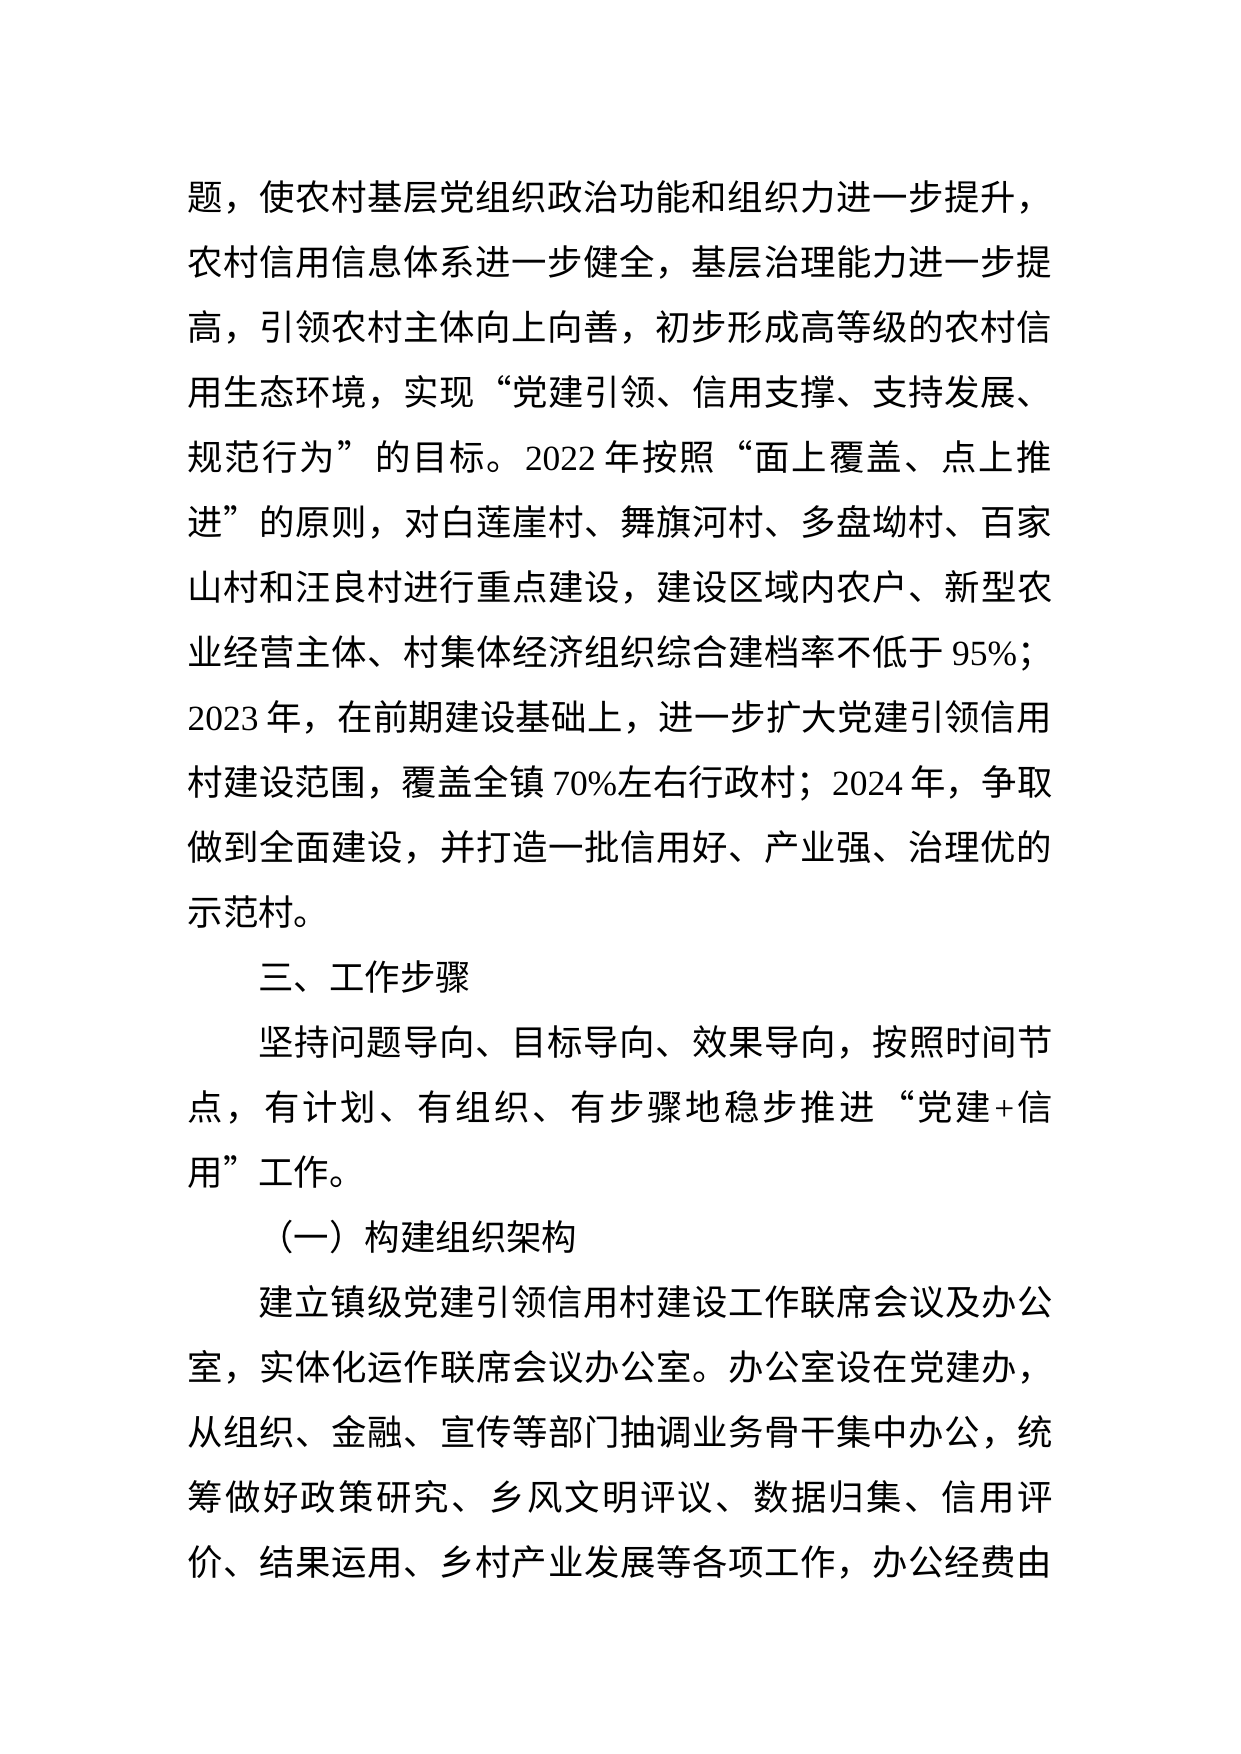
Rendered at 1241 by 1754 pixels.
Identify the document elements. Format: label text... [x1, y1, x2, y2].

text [187, 1267, 1053, 1592]
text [187, 162, 1053, 942]
text （一）构建组织架构 [187, 1202, 1053, 1267]
text 坚持问题导向、目标导向、效果导向，按照时间节点，有计划、有组织、有步骤地稳步推进“党建+信用”工作。 [187, 1007, 1053, 1202]
text 三、工作步骤 [187, 942, 1053, 1007]
